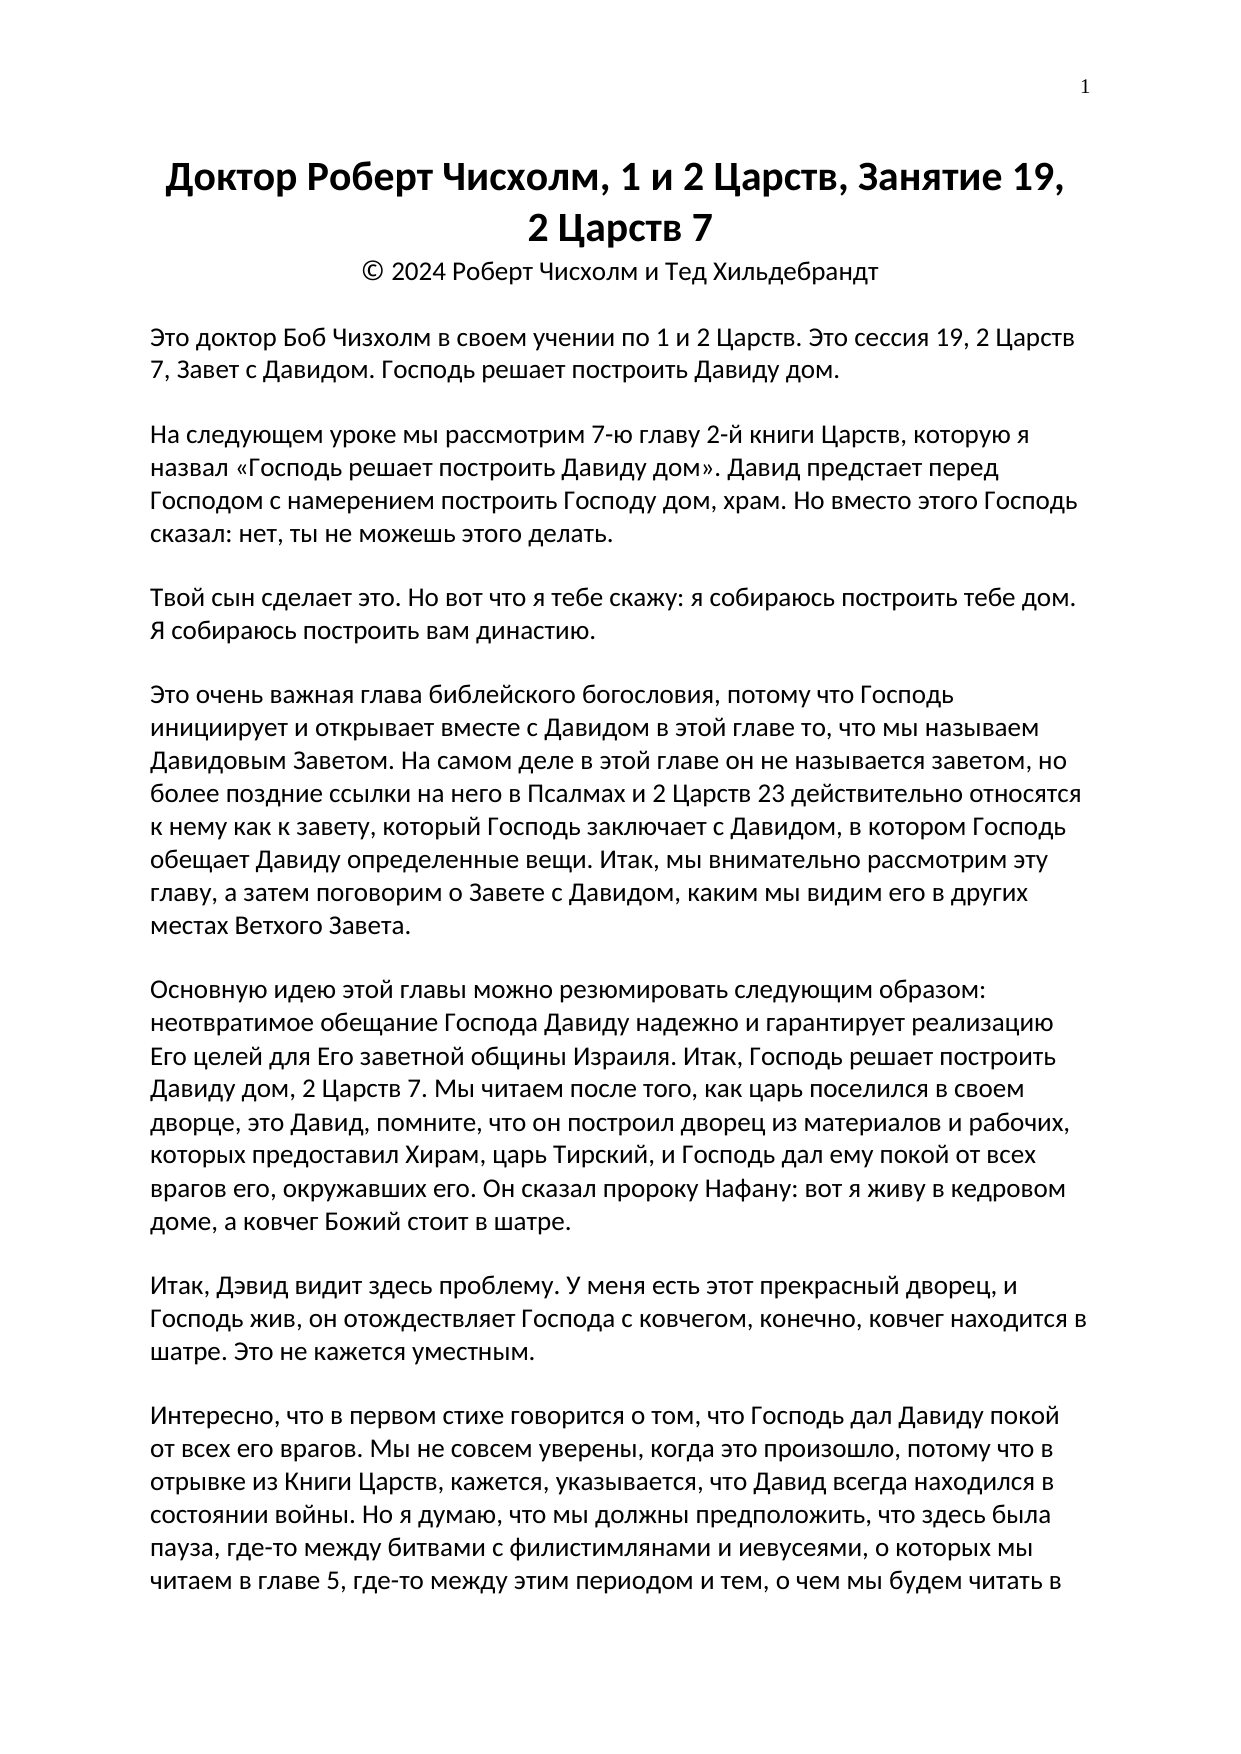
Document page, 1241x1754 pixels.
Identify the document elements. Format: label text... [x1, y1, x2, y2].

text На следующем уроке мы рассмотрим 7-ю главу 2-й книги Царств, которую я назвал «Господь решает построить Давиду дом». Давид предстает перед Господом с намерением построить Господу дом, храм. Но вместо этого Господь сказал: нет, ты не можешь этого делать. [150, 417, 1090, 549]
text Твой сын сделает это. Но вот что я тебе скажу: я собираюсь построить тебе дом. Я собираюсь построить вам династию. [150, 580, 1090, 646]
text Итак, Дэвид видит здесь проблему. У меня есть этот прекрасный дворец, и Господь жив, он отождествляет Господа с ковчегом, конечно, ковчег находится в шатре. Это не кажется уместным. [150, 1268, 1090, 1367]
text Это очень важная глава библейского богословия, потому что Господь инициирует и открывает вместе с Давидом в этой главе то, что мы называем Давидовым Заветом. На самом деле в этой главе он не называется заветом, но более поздние ссылки на него в Псалмах и 2 Царств 23 действительно относятся к нему как к завету, который Господь заключает с Давидом, в котором Господь обещает Давиду определенные вещи. Итак, мы внимательно рассмотрим эту главу, а затем поговорим о Завете с Давидом, каким мы видим его в других местах Ветхого Завета. [150, 677, 1090, 941]
text Это доктор Боб Чизхолм в своем учении по 1 и 2 Царств. Это сессия 19, 2 Царств 7, Завет с Давидом. Господь решает построить Давиду дом. [150, 320, 1090, 386]
text © 2024 Роберт Чисхолм и Тед Хильдебрандт [150, 252, 1090, 288]
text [150, 1398, 1090, 1596]
text Основную идею этой главы можно резюмировать следующим образом: неотвратимое обещание Господа Давиду надежно и гарантирует реализацию Его целей для Его заветной общины Израиля. Итак, Господь решает построить Давиду дом, 2 Царств 7. Мы читаем после того, как царь поселился в своем дворце, это Давид, помните, что он построил дворец из материалов и рабочих, которых предоставил Хирам, царь Тирский, и Господь дал ему покой от всех врагов его, окружавших его. Он сказал пророку Нафану: вот я живу в кедровом доме, а ковчег Божий стоит в шатре. [150, 973, 1090, 1237]
text Доктор Роберт Чисхолм, 1 и 2 Царств, Занятие 19, 2 Царств 7 [150, 150, 1090, 252]
